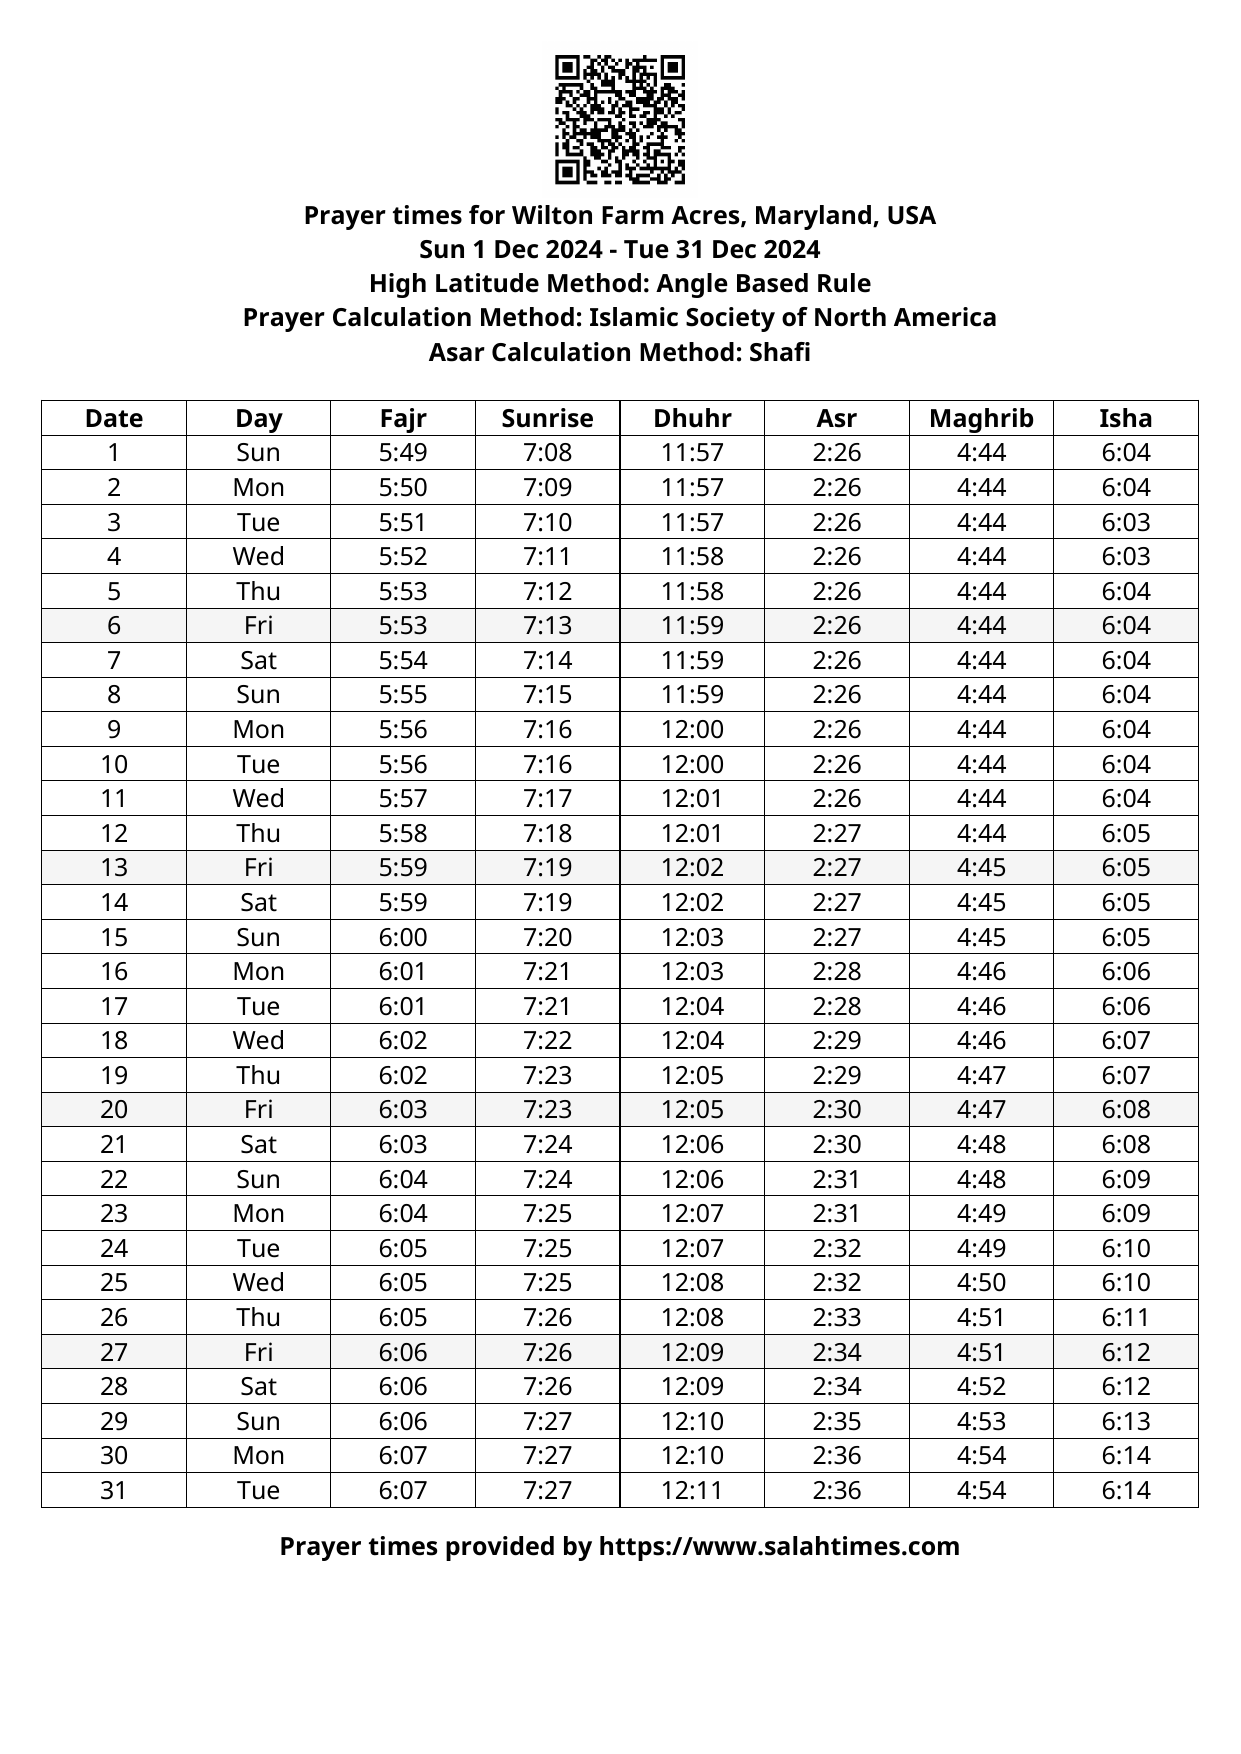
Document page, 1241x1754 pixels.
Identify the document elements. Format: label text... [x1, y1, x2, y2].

table_cell 5:51 [331, 505, 475, 538]
table_cell Sat [187, 643, 330, 677]
text Prayer Calculation Method: Islamic Society of North America [42, 300, 1198, 334]
table_cell 4:45 [910, 851, 1053, 884]
table_cell 7:25 [476, 1196, 619, 1230]
table_cell 11:57 [621, 470, 764, 504]
table_header Date [42, 401, 186, 434]
table_cell 12:07 [621, 1196, 764, 1230]
table_cell 6:07 [1054, 1058, 1198, 1092]
table_cell Tue [187, 1231, 330, 1264]
table_cell 6:04 [1054, 609, 1198, 642]
table_cell 4:53 [910, 1404, 1053, 1437]
table_cell 12:10 [621, 1404, 764, 1437]
table_cell Thu [187, 1300, 330, 1334]
table_cell 27 [42, 1335, 186, 1368]
table_cell 11:59 [621, 643, 764, 677]
table_cell Tue [187, 1473, 330, 1507]
table_cell 4:44 [910, 678, 1053, 711]
table_cell 4:54 [910, 1439, 1053, 1472]
table_header Sunrise [476, 401, 619, 434]
table_cell 7:23 [476, 1058, 619, 1092]
table_cell 12:06 [621, 1162, 764, 1195]
table_cell Mon [187, 1439, 330, 1472]
table_cell 24 [42, 1231, 186, 1264]
table_cell 31 [42, 1473, 186, 1507]
table_cell 6:04 [1054, 643, 1198, 677]
table_cell 7:21 [476, 989, 619, 1022]
table_cell 6:04 [1054, 470, 1198, 504]
table_cell 30 [42, 1439, 186, 1472]
table_cell Wed [187, 1266, 330, 1299]
table_cell 4:46 [910, 989, 1053, 1022]
table_cell 4:44 [910, 747, 1053, 780]
table_cell 5 [42, 574, 186, 607]
table_cell 6:03 [331, 1127, 475, 1161]
table_cell 17 [42, 989, 186, 1022]
table_cell 2:27 [765, 885, 909, 919]
table_cell 7:16 [476, 712, 619, 746]
table_cell Thu [187, 1058, 330, 1092]
table_cell 4:51 [910, 1300, 1053, 1334]
table_cell 7:21 [476, 954, 619, 988]
table_cell 5:54 [331, 643, 475, 677]
table_header Maghrib [910, 401, 1053, 434]
table_cell 6:04 [331, 1162, 475, 1195]
table_cell 16 [42, 954, 186, 988]
table_cell 2:26 [765, 712, 909, 746]
table_cell 5:53 [331, 609, 475, 642]
table_cell 2:28 [765, 989, 909, 1022]
table_cell 6:06 [331, 1369, 475, 1403]
table_cell 12:08 [621, 1266, 764, 1299]
table_cell Fri [187, 1093, 330, 1126]
table_cell 2 [42, 470, 186, 504]
table_cell Mon [187, 470, 330, 504]
text Asar Calculation Method: Shafi [42, 334, 1198, 368]
table_cell 2:26 [765, 643, 909, 677]
table_cell 7:15 [476, 678, 619, 711]
table_cell 5:57 [331, 781, 475, 815]
table_cell Sun [187, 1162, 330, 1195]
table_cell 2:34 [765, 1369, 909, 1403]
table_cell 1 [42, 436, 186, 469]
table_cell 4:44 [910, 539, 1053, 573]
table_cell 2:27 [765, 851, 909, 884]
table_cell 12:08 [621, 1300, 764, 1334]
table_cell Wed [187, 539, 330, 573]
table_cell 3 [42, 505, 186, 538]
table_cell 2:26 [765, 747, 909, 780]
table_cell 28 [42, 1369, 186, 1403]
table_cell 22 [42, 1162, 186, 1195]
table_cell 5:53 [331, 574, 475, 607]
table_cell 6:05 [331, 1231, 475, 1264]
table_cell 2:26 [765, 539, 909, 573]
table_cell 6:14 [1054, 1439, 1198, 1472]
table_cell 2:29 [765, 1024, 909, 1057]
table_cell Mon [187, 1196, 330, 1230]
table_cell 12 [42, 816, 186, 849]
table_cell 2:31 [765, 1162, 909, 1195]
table_cell 4:49 [910, 1196, 1053, 1230]
table_cell 6:06 [1054, 954, 1198, 988]
table_cell 23 [42, 1196, 186, 1230]
table_cell 7:13 [476, 609, 619, 642]
table_cell 6:11 [1054, 1300, 1198, 1334]
table_cell 7:09 [476, 470, 619, 504]
table_cell 6:08 [1054, 1093, 1198, 1126]
table_cell 6:06 [1054, 989, 1198, 1022]
table_cell 6:03 [331, 1093, 475, 1126]
table_cell 5:59 [331, 885, 475, 919]
table_cell 7:26 [476, 1300, 619, 1334]
table_cell 7 [42, 643, 186, 677]
table_cell 6:08 [1054, 1127, 1198, 1161]
table_cell 6:09 [1054, 1162, 1198, 1195]
table_cell 2:31 [765, 1196, 909, 1230]
table_cell 7:25 [476, 1266, 619, 1299]
table_cell 6:07 [331, 1473, 475, 1507]
table_cell 2:32 [765, 1266, 909, 1299]
table_cell 2:36 [765, 1439, 909, 1472]
text Prayer times for Wilton Farm Acres, Maryland, USA [42, 198, 1198, 232]
table_cell 4:49 [910, 1231, 1053, 1264]
table_cell 7:12 [476, 574, 619, 607]
table_cell 25 [42, 1266, 186, 1299]
table_cell 4:48 [910, 1127, 1053, 1161]
table_cell 4:47 [910, 1093, 1053, 1126]
table_cell 8 [42, 678, 186, 711]
table_cell 12:04 [621, 1024, 764, 1057]
table_cell 11:57 [621, 505, 764, 538]
table_cell 6:03 [1054, 539, 1198, 573]
table_cell Tue [187, 747, 330, 780]
table_cell 7:25 [476, 1231, 619, 1264]
table_cell 2:30 [765, 1093, 909, 1126]
table_cell 6:05 [1054, 920, 1198, 953]
table_cell 4:44 [910, 436, 1053, 469]
table_cell 4:47 [910, 1058, 1053, 1092]
table_cell 4:44 [910, 816, 1053, 849]
table_cell 4:44 [910, 712, 1053, 746]
table_cell Sun [187, 1404, 330, 1437]
table_cell 7:26 [476, 1335, 619, 1368]
table_cell 4:44 [910, 643, 1053, 677]
table_cell 5:58 [331, 816, 475, 849]
table_cell 2:35 [765, 1404, 909, 1437]
table_cell 6:06 [331, 1335, 475, 1368]
table_cell 5:56 [331, 712, 475, 746]
table_cell 19 [42, 1058, 186, 1092]
table_cell 20 [42, 1093, 186, 1126]
table_cell Sun [187, 920, 330, 953]
table_header Day [187, 401, 330, 434]
table_cell 5:59 [331, 851, 475, 884]
table_cell 7:23 [476, 1093, 619, 1126]
table_cell 6:05 [1054, 885, 1198, 919]
table_cell 4:44 [910, 609, 1053, 642]
table_header Isha [1054, 401, 1198, 434]
table_cell Mon [187, 712, 330, 746]
table_cell 5:50 [331, 470, 475, 504]
table_cell 26 [42, 1300, 186, 1334]
table_cell Sun [187, 678, 330, 711]
table_cell 6:02 [331, 1058, 475, 1092]
table_cell 12:00 [621, 747, 764, 780]
table_cell 12:01 [621, 781, 764, 815]
table_cell 7:22 [476, 1024, 619, 1057]
table_cell 5:55 [331, 678, 475, 711]
table_header Dhuhr [621, 401, 764, 434]
table_cell 12:10 [621, 1439, 764, 1472]
table_cell 6:04 [331, 1196, 475, 1230]
table_cell 2:29 [765, 1058, 909, 1092]
table_cell 6:05 [331, 1266, 475, 1299]
table_cell 4:44 [910, 574, 1053, 607]
table_cell 29 [42, 1404, 186, 1437]
table_cell 7:24 [476, 1162, 619, 1195]
table_cell 10 [42, 747, 186, 780]
table_cell 4:45 [910, 920, 1053, 953]
table_cell 2:32 [765, 1231, 909, 1264]
table_cell 5:52 [331, 539, 475, 573]
table_cell 4:51 [910, 1335, 1053, 1368]
table_cell 12:00 [621, 712, 764, 746]
table_cell 12:11 [621, 1473, 764, 1507]
table_cell 7:19 [476, 851, 619, 884]
table_cell 18 [42, 1024, 186, 1057]
picture [542, 41, 699, 198]
table_cell 11:58 [621, 574, 764, 607]
table_cell 6:04 [1054, 712, 1198, 746]
table_cell 2:26 [765, 781, 909, 815]
table_cell 5:56 [331, 747, 475, 780]
table_cell 2:34 [765, 1335, 909, 1368]
table_cell 11:59 [621, 609, 764, 642]
table_cell 7:19 [476, 885, 619, 919]
table_cell 7:18 [476, 816, 619, 849]
table_cell Sat [187, 1369, 330, 1403]
table_cell 12:03 [621, 954, 764, 988]
table_cell 6:06 [331, 1404, 475, 1437]
table_cell 7:27 [476, 1473, 619, 1507]
table_cell 5:49 [331, 436, 475, 469]
table_cell 4:48 [910, 1162, 1053, 1195]
table_cell 4 [42, 539, 186, 573]
text Prayer times provided by https://www.salahtimes.com [42, 1528, 1198, 1563]
table_cell Sat [187, 1127, 330, 1161]
table_cell 4:44 [910, 781, 1053, 815]
text High Latitude Method: Angle Based Rule [42, 266, 1198, 300]
table_cell 4:45 [910, 885, 1053, 919]
table_cell 6:07 [331, 1439, 475, 1472]
table_cell Sat [187, 885, 330, 919]
table_cell Fri [187, 1335, 330, 1368]
table_cell 2:26 [765, 609, 909, 642]
table_cell 4:54 [910, 1473, 1053, 1507]
table_cell 4:44 [910, 470, 1053, 504]
table_cell Thu [187, 574, 330, 607]
table_cell 7:20 [476, 920, 619, 953]
table_cell Fri [187, 851, 330, 884]
table_cell 6:14 [1054, 1473, 1198, 1507]
table_cell 12:05 [621, 1093, 764, 1126]
table_cell 6:01 [331, 989, 475, 1022]
table_cell 2:27 [765, 816, 909, 849]
table_cell 7:08 [476, 436, 619, 469]
table_cell 12:03 [621, 920, 764, 953]
table_cell 11:59 [621, 678, 764, 711]
table_cell 11:57 [621, 436, 764, 469]
table_cell 7:24 [476, 1127, 619, 1161]
table_cell 4:46 [910, 954, 1053, 988]
table_cell 2:33 [765, 1300, 909, 1334]
table_cell Tue [187, 989, 330, 1022]
table_cell 6:05 [1054, 851, 1198, 884]
table_cell 2:36 [765, 1473, 909, 1507]
table_cell 12:07 [621, 1231, 764, 1264]
table_cell 7:27 [476, 1439, 619, 1472]
table_cell 4:50 [910, 1266, 1053, 1299]
table_cell 2:28 [765, 954, 909, 988]
table_cell 6:04 [1054, 781, 1198, 815]
table_cell 4:52 [910, 1369, 1053, 1403]
table_cell 7:27 [476, 1404, 619, 1437]
text Sun 1 Dec 2024 - Tue 31 Dec 2024 [42, 232, 1198, 266]
table_cell 6:10 [1054, 1231, 1198, 1264]
table_cell 6:04 [1054, 436, 1198, 469]
table_cell 12:09 [621, 1369, 764, 1403]
table_cell 6:10 [1054, 1266, 1198, 1299]
table_cell 6:13 [1054, 1404, 1198, 1437]
table_cell 4:46 [910, 1024, 1053, 1057]
table_cell 14 [42, 885, 186, 919]
table_cell 12:05 [621, 1058, 764, 1092]
table_cell 6:04 [1054, 574, 1198, 607]
table_cell 2:26 [765, 574, 909, 607]
table_cell 21 [42, 1127, 186, 1161]
table_cell 6:02 [331, 1024, 475, 1057]
table_cell 12:01 [621, 816, 764, 849]
table_cell 6:12 [1054, 1369, 1198, 1403]
table_cell 12:02 [621, 851, 764, 884]
table_cell 2:26 [765, 678, 909, 711]
table_cell 6:04 [1054, 678, 1198, 711]
table_cell 6 [42, 609, 186, 642]
table_cell 6:12 [1054, 1335, 1198, 1368]
table_cell 11:58 [621, 539, 764, 573]
table_cell Mon [187, 954, 330, 988]
table_header Fajr [331, 401, 475, 434]
table_cell 6:07 [1054, 1024, 1198, 1057]
table_cell 7:16 [476, 747, 619, 780]
table_cell Tue [187, 505, 330, 538]
table_cell Fri [187, 609, 330, 642]
table_cell 4:44 [910, 505, 1053, 538]
table_cell 6:00 [331, 920, 475, 953]
table_cell 7:17 [476, 781, 619, 815]
table_cell 12:02 [621, 885, 764, 919]
table_cell 6:04 [1054, 747, 1198, 780]
table_cell 11 [42, 781, 186, 815]
table_cell 2:26 [765, 470, 909, 504]
table_cell Wed [187, 1024, 330, 1057]
table_cell Sun [187, 436, 330, 469]
table_cell Wed [187, 781, 330, 815]
table_cell 7:10 [476, 505, 619, 538]
table_cell 6:05 [1054, 816, 1198, 849]
table_cell 2:26 [765, 436, 909, 469]
table_cell Thu [187, 816, 330, 849]
table_cell 6:05 [331, 1300, 475, 1334]
table_cell 15 [42, 920, 186, 953]
table_cell 6:03 [1054, 505, 1198, 538]
table_cell 13 [42, 851, 186, 884]
table_cell 7:14 [476, 643, 619, 677]
table_cell 12:04 [621, 989, 764, 1022]
table_cell 9 [42, 712, 186, 746]
table_cell 12:09 [621, 1335, 764, 1368]
table_cell 2:26 [765, 505, 909, 538]
table_header Asr [765, 401, 909, 434]
table_cell 6:09 [1054, 1196, 1198, 1230]
table_cell 6:01 [331, 954, 475, 988]
table_cell 7:26 [476, 1369, 619, 1403]
table_cell 12:06 [621, 1127, 764, 1161]
table_cell 2:30 [765, 1127, 909, 1161]
table_cell 2:27 [765, 920, 909, 953]
table_cell 7:11 [476, 539, 619, 573]
